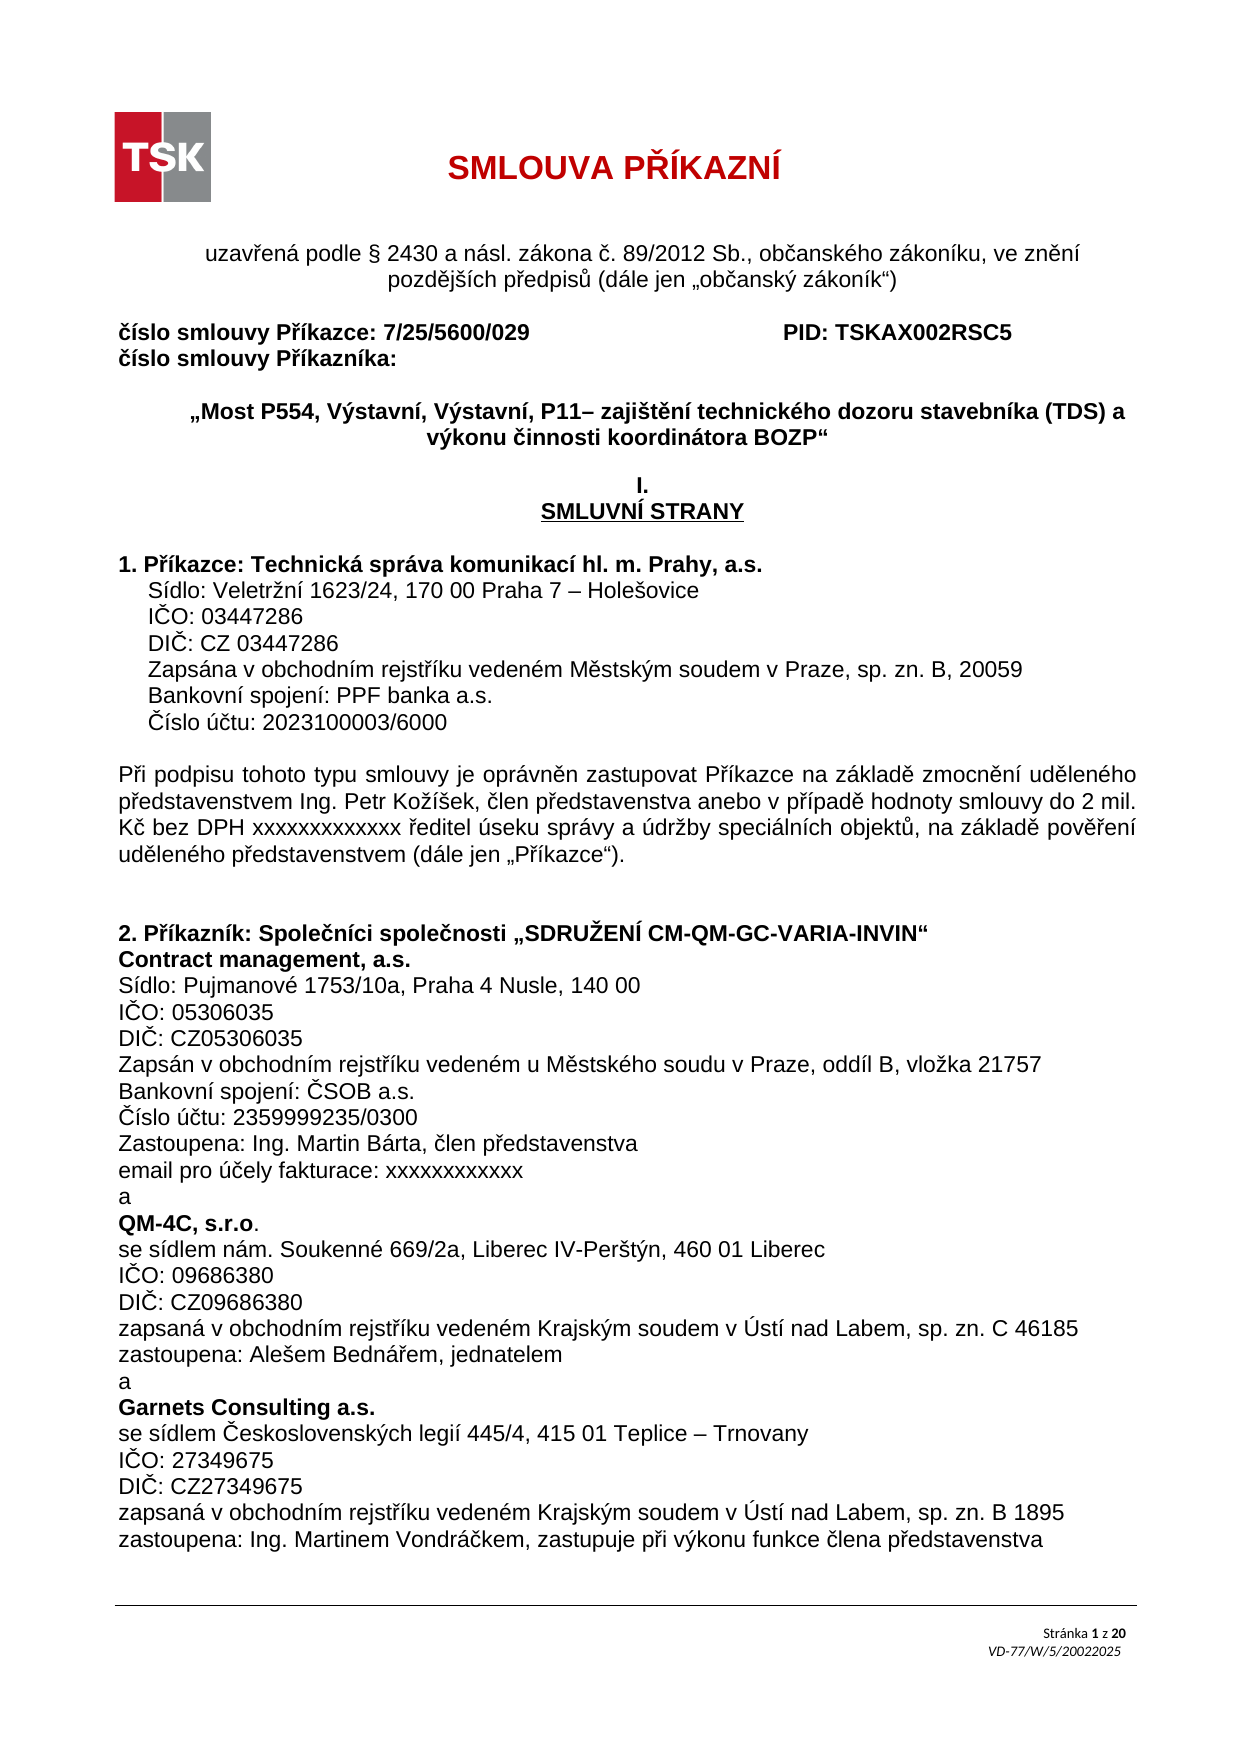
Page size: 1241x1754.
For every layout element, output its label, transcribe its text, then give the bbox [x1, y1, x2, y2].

text číslo smlouvy Příkazníka: [118, 345, 1137, 372]
text Zapsána v obchodním rejstříku vedeném Městským soudem v Praze, sp. zn. B, 20059 [148, 656, 1152, 682]
text se sídlem nám. Soukenné 669/2a, Liberec IV-Perštýn, 460 01 Liberec [118, 1236, 1137, 1262]
picture [114, 112, 211, 202]
text I. [148, 472, 1137, 498]
text „Most P554, Výstavní, Výstavní, P11– zajištění technického dozoru stavebníka (TDS) a výkonu činnosti koordinátora BOZP“ [118, 398, 1137, 451]
text Bankovní spojení: ČSOB a.s. [118, 1078, 1137, 1104]
text Zastoupena: Ing. Martin Bárta, člen představenstva [118, 1130, 1137, 1157]
text číslo smlouvy Příkazce: 7/25/5600/029 PID: TSKAX002RSC5 [118, 319, 1137, 345]
text DIČ: CZ05306035 [118, 1025, 1137, 1051]
text DIČ: CZ09686380 [118, 1288, 1137, 1315]
text zapsaná v obchodním rejstříku vedeném Krajským soudem v Ústí nad Labem, sp. zn. B 1895 [118, 1499, 1137, 1526]
text IČO: 05306035 [118, 999, 1137, 1025]
text Při podpisu tohoto typu smlouvy je oprávněn zastupovat Příkazce na základě zmocnění uděleného představenstvem Ing. Petr Kožíšek, člen představenstva anebo v případě hodnoty smlouvy do 2 mil. Kč bez DPH xxxxxxxxxxxxx ředitel úseku správy a údržby speciálních objektů, na základě pověření uděleného představenstvem (dále jen „Příkazce“). [118, 761, 1137, 867]
text Sídlo: Pujmanové 1753/10a, Praha 4 Nusle, 140 00 [118, 972, 1137, 999]
text email pro účely fakturace: xxxxxxxxxxxx [118, 1157, 1137, 1183]
text IČO: 09686380 [118, 1262, 1137, 1288]
text uzavřená podle § 2430 a násl. zákona č. 89/2012 Sb., občanského zákoníku, ve znění pozdějších předpisů (dále jen „občanský zákoník“) [148, 240, 1137, 293]
text Číslo účtu: 2359999235/0300 [118, 1104, 1137, 1130]
text zapsaná v obchodním rejstříku vedeném Krajským soudem v Ústí nad Labem, sp. zn. C 46185 [118, 1315, 1137, 1341]
text a [118, 1183, 1137, 1209]
text Zapsán v obchodním rejstříku vedeném u Městského soudu v Praze, oddíl B, vložka 21757 [118, 1051, 1137, 1078]
text Contract management, a.s. [118, 946, 1137, 972]
text zastoupena: Alešem Bednářem, jednatelem [118, 1341, 1137, 1368]
text se sídlem Československých legií 445/4, 415 01 Teplice – Trnovany [118, 1420, 1137, 1447]
text IČO: 27349675 [118, 1447, 1137, 1473]
text SMLUVNÍ STRANY [148, 498, 1137, 524]
text zastoupena: Ing. Martinem Vondráčkem, zastupuje při výkonu funkce člena představenstva [118, 1526, 1137, 1552]
text 2. Příkazník: Společníci společnosti „SDRUŽENÍ CM-QM-GC-VARIA-INVIN“ [118, 919, 1137, 946]
text Číslo účtu: 2023100003/6000 [148, 709, 1137, 735]
text Bankovní spojení: PPF banka a.s. [148, 682, 1137, 709]
text IČO: 03447286 [148, 603, 1137, 630]
text QM-4C, s.r.o. [118, 1209, 1137, 1236]
text Garnets Consulting a.s. [118, 1394, 1137, 1420]
text Sídlo: Veletržní 1623/24, 170 00 Praha 7 – Holešovice [148, 577, 1137, 603]
text DIČ: CZ 03447286 [148, 630, 1137, 656]
text 1. Příkazce: Technická správa komunikací hl. m. Prahy, a.s. [118, 551, 1137, 577]
text a [118, 1368, 1137, 1394]
text DIČ: CZ27349675 [118, 1473, 1137, 1499]
